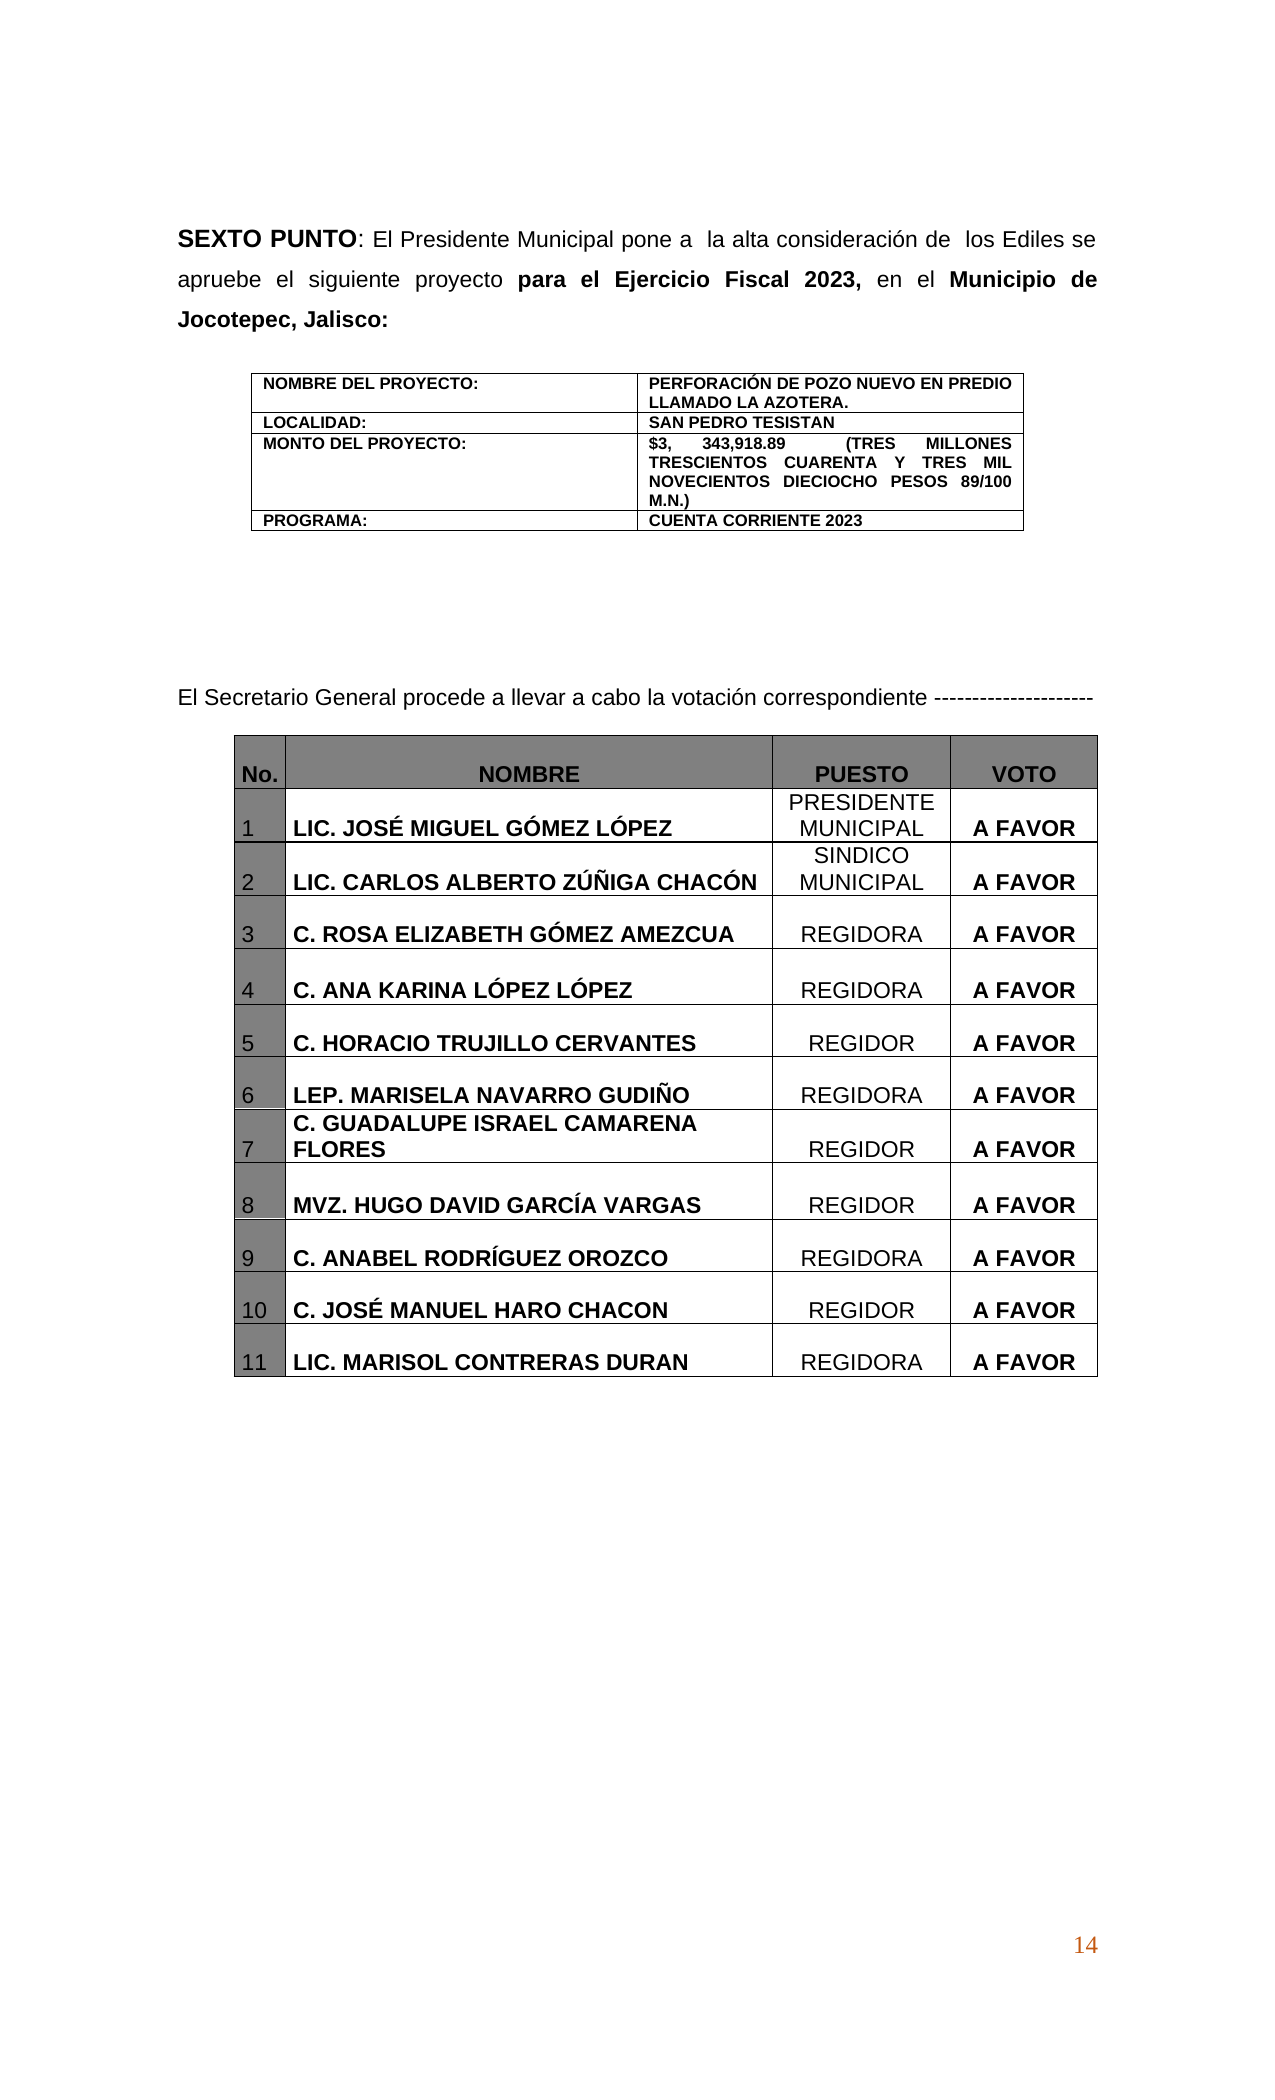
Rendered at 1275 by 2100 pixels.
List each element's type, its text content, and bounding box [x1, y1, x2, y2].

table_cell SINDICO MUNICIPAL [773, 843, 950, 895]
table_cell A FAVOR [951, 1163, 1097, 1218]
table_cell PRESIDENTE MUNICIPAL [773, 789, 950, 841]
table_cell REGIDORA [773, 896, 950, 948]
table_cell A FAVOR [951, 789, 1097, 841]
table_cell CUENTA CORRIENTE 2023 [638, 511, 1023, 530]
table_cell C. ANABEL RODRÍGUEZ OROZCO [286, 1220, 772, 1271]
table_cell 6 [235, 1057, 285, 1108]
table_cell A FAVOR [951, 1272, 1097, 1323]
table_cell 7 [235, 1110, 285, 1162]
table_cell 4 [235, 949, 285, 1004]
table_cell MVZ. HUGO DAVID GARCÍA VARGAS [286, 1163, 772, 1218]
table_cell A FAVOR [951, 1110, 1097, 1162]
table_cell A FAVOR [951, 843, 1097, 895]
table_header NOMBRE DEL PROYECTO: [252, 374, 637, 412]
table_cell 5 [235, 1005, 285, 1056]
table_cell 3 [235, 896, 285, 948]
table_cell A FAVOR [951, 1005, 1097, 1056]
table_cell MONTO DEL PROYECTO: [252, 434, 637, 510]
table_cell 11 [235, 1324, 285, 1376]
table_cell PROGRAMA: [252, 511, 637, 530]
table_header VOTO [951, 736, 1097, 788]
table_cell REGIDORA [773, 1324, 950, 1376]
table_cell 2 [235, 843, 285, 895]
table_cell C. ROSA ELIZABETH GÓMEZ AMEZCUA [286, 896, 772, 948]
table_cell LOCALIDAD: [252, 413, 637, 432]
table_cell REGIDOR [773, 1163, 950, 1218]
table_cell LEP. MARISELA NAVARRO GUDIÑO [286, 1057, 772, 1108]
table_cell A FAVOR [951, 1057, 1097, 1108]
table_cell A FAVOR [951, 949, 1097, 1004]
table_cell LIC. MARISOL CONTRERAS DURAN [286, 1324, 772, 1376]
table_header PERFORACIÓN DE POZO NUEVO EN PREDIO LLAMADO LA AZOTERA. [638, 374, 1023, 412]
table_cell C. GUADALUPE ISRAEL CAMARENA FLORES [286, 1110, 772, 1162]
table_header NOMBRE [286, 736, 772, 788]
table_header No. [235, 736, 285, 788]
table_cell LIC. JOSÉ MIGUEL GÓMEZ LÓPEZ [286, 789, 772, 841]
table_cell REGIDORA [773, 949, 950, 1004]
table_cell LIC. CARLOS ALBERTO ZÚÑIGA CHACÓN [286, 843, 772, 895]
table_cell 10 [235, 1272, 285, 1323]
table_header PUESTO [773, 736, 950, 788]
table_cell REGIDOR [773, 1272, 950, 1323]
table_cell A FAVOR [951, 896, 1097, 948]
table_cell 1 [235, 789, 285, 841]
table_cell A FAVOR [951, 1220, 1097, 1271]
text SEXTO PUNTO: El Presidente Municipal pone a la alta consideración de los Ediles se apruebe el siguiente proyecto para el Ejercicio Fiscal 2023, en el Municipio de Jocotepec, Jalisco: [177, 224, 1098, 332]
table_cell REGIDOR [773, 1005, 950, 1056]
table_cell SAN PEDRO TESISTAN [638, 413, 1023, 432]
table_cell 9 [235, 1220, 285, 1271]
table_cell $3, 343,918.89 (TRES MILLONES TRESCIENTOS CUARENTA Y TRES MIL NOVECIENTOS DIECIOCHO PESOS 89/100 M.N.) [638, 434, 1023, 510]
table_cell C. ANA KARINA LÓPEZ LÓPEZ [286, 949, 772, 1004]
table_cell C. JOSÉ MANUEL HARO CHACON [286, 1272, 772, 1323]
table_cell REGIDORA [773, 1057, 950, 1108]
table_cell REGIDOR [773, 1110, 950, 1162]
table_cell 8 [235, 1163, 285, 1218]
table_cell REGIDORA [773, 1220, 950, 1271]
text El Secretario General procede a llevar a cabo la votación correspondiente --------------------- [177, 684, 1098, 711]
table_cell A FAVOR [951, 1324, 1097, 1376]
table_cell C. HORACIO TRUJILLO CERVANTES [286, 1005, 772, 1056]
